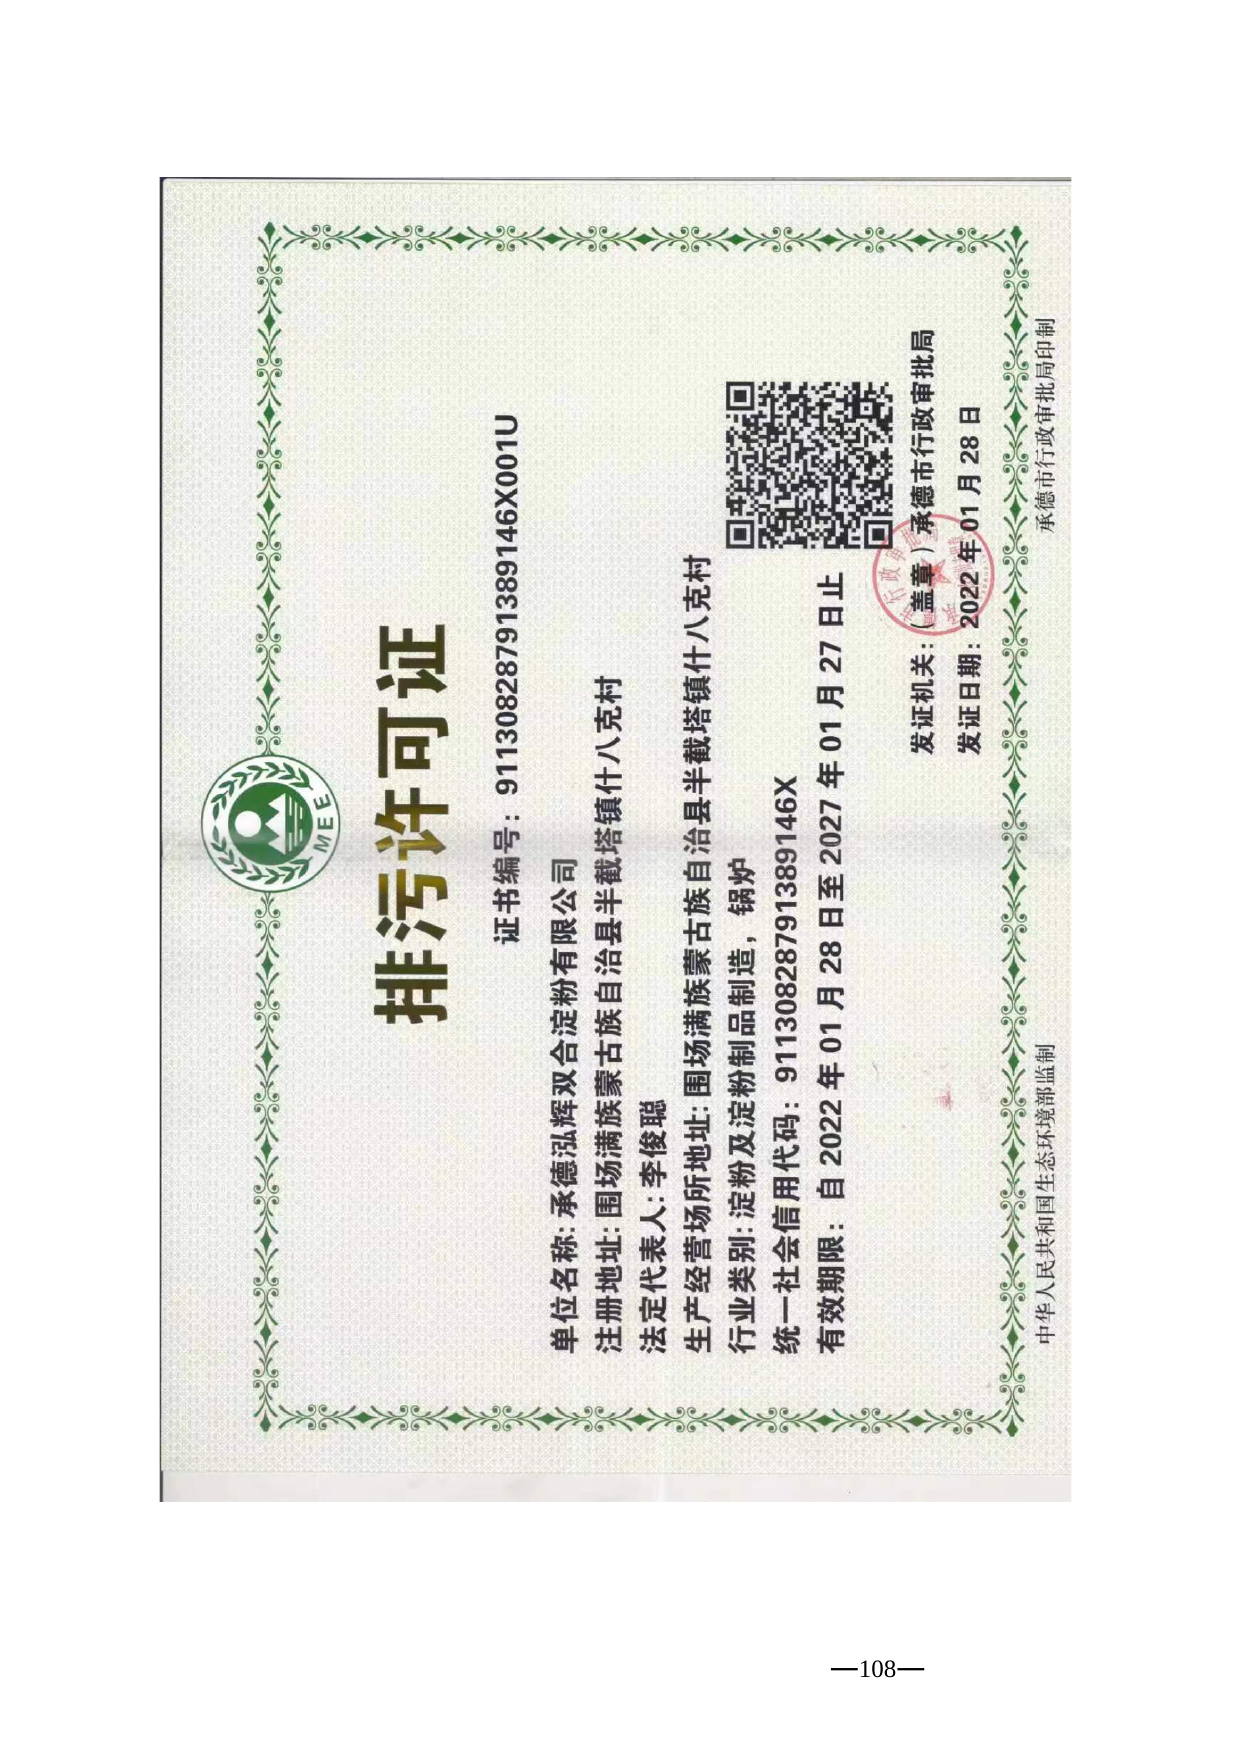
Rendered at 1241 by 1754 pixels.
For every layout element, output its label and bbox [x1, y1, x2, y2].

picture [159, 177, 1072, 1502]
